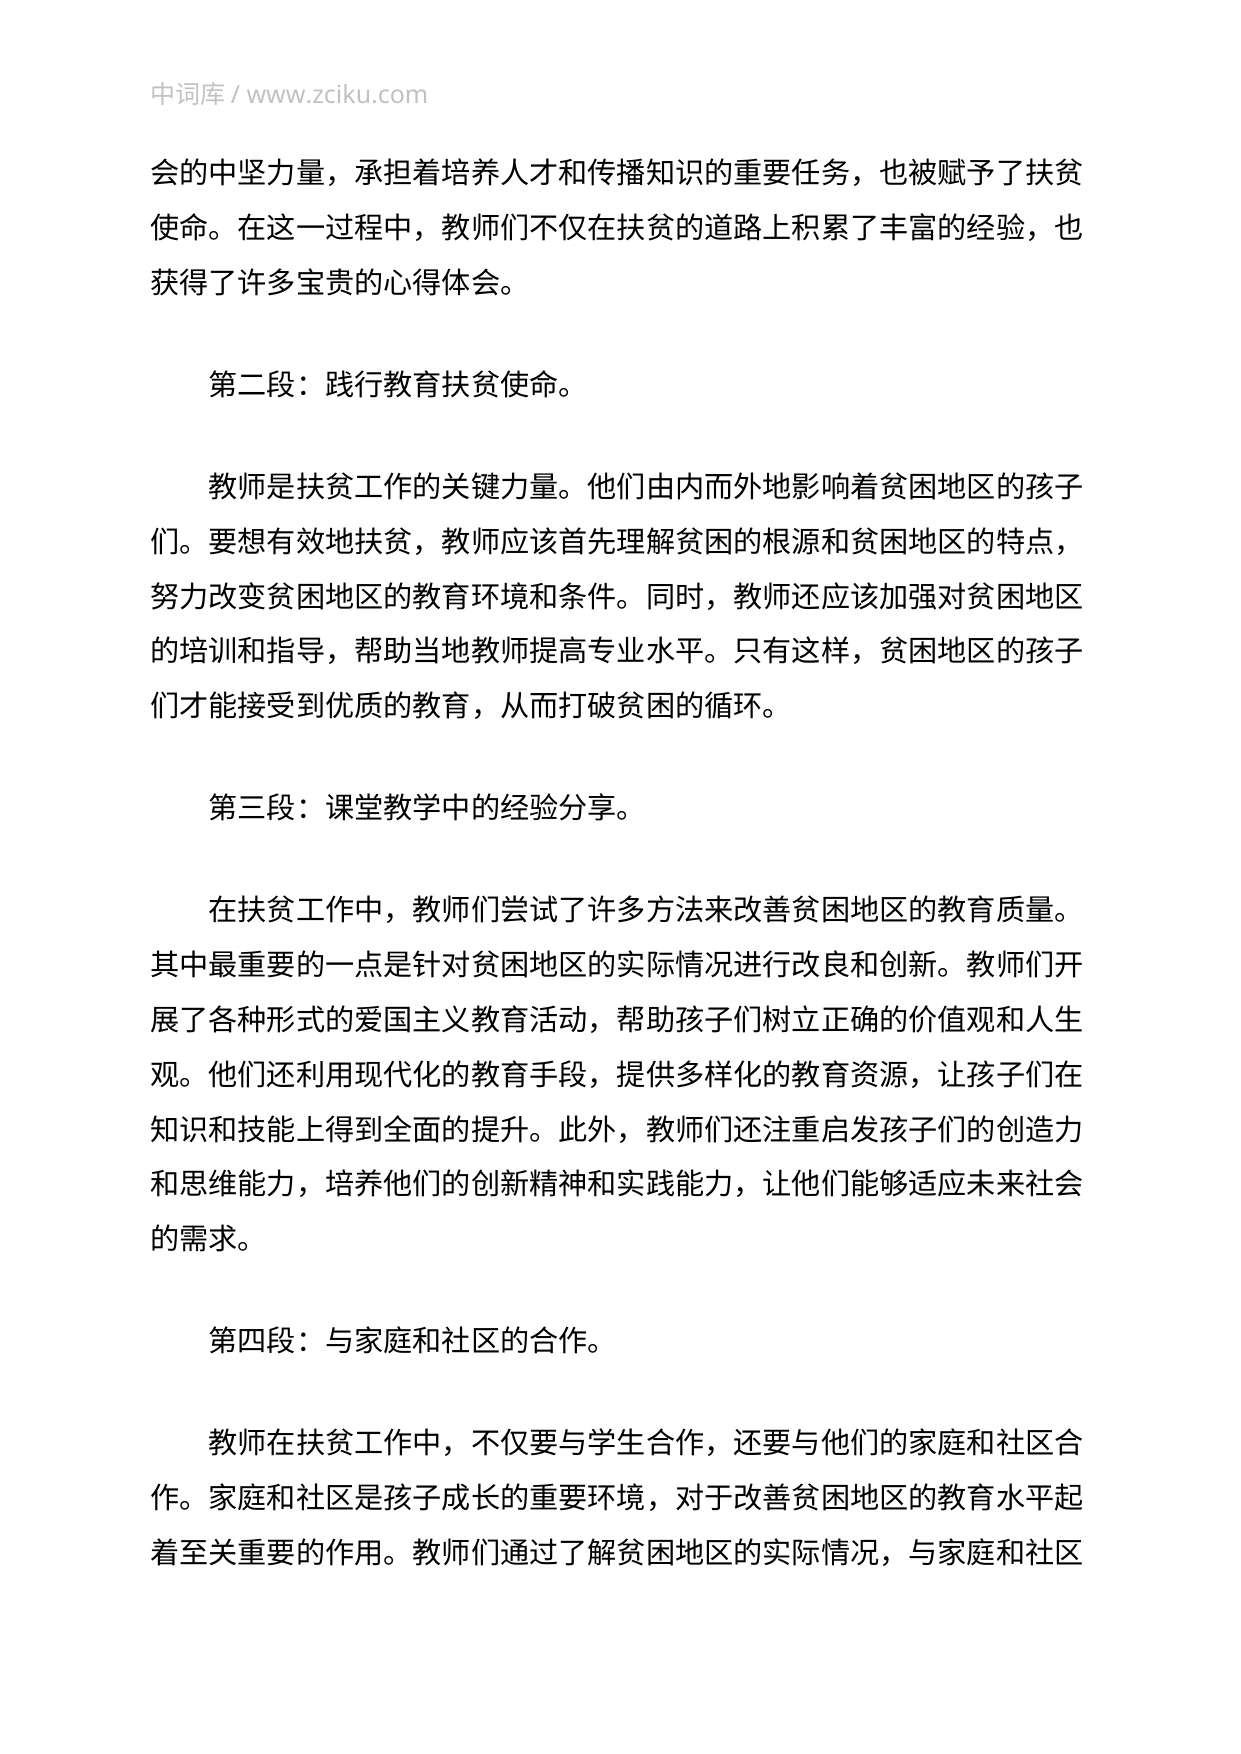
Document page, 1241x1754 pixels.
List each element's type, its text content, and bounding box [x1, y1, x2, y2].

text 第三段：课堂教学中的经验分享。 [150, 785, 1090, 827]
text 第四段：与家庭和社区的合作。 [150, 1318, 1090, 1360]
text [150, 150, 1090, 302]
text 在扶贫工作中，教师们尝试了许多方法来改善贫困地区的教育质量。其中最重要的一点是针对贫困地区的实际情况进行改良和创新。教师们开展了各种形式的爱国主义教育活动，帮助孩子们树立正确的价值观和人生观。他们还利用现代化的教育手段，提供多样化的教育资源，让孩子们在知识和技能上得到全面的提升。此外，教师们还注重启发孩子们的创造力和思维能力，培养他们的创新精神和实践能力，让他们能够适应未来社会的需求。 [150, 886, 1090, 1258]
text 第二段：践行教育扶贫使命。 [150, 362, 1090, 404]
text 教师是扶贫工作的关键力量。他们由内而外地影响着贫困地区的孩子们。要想有效地扶贫，教师应该首先理解贫困的根源和贫困地区的特点，努力改变贫困地区的教育环境和条件。同时，教师还应该加强对贫困地区的培训和指导，帮助当地教师提高专业水平。只有这样，贫困地区的孩子们才能接受到优质的教育，从而打破贫困的循环。 [150, 463, 1090, 725]
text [150, 1419, 1090, 1571]
